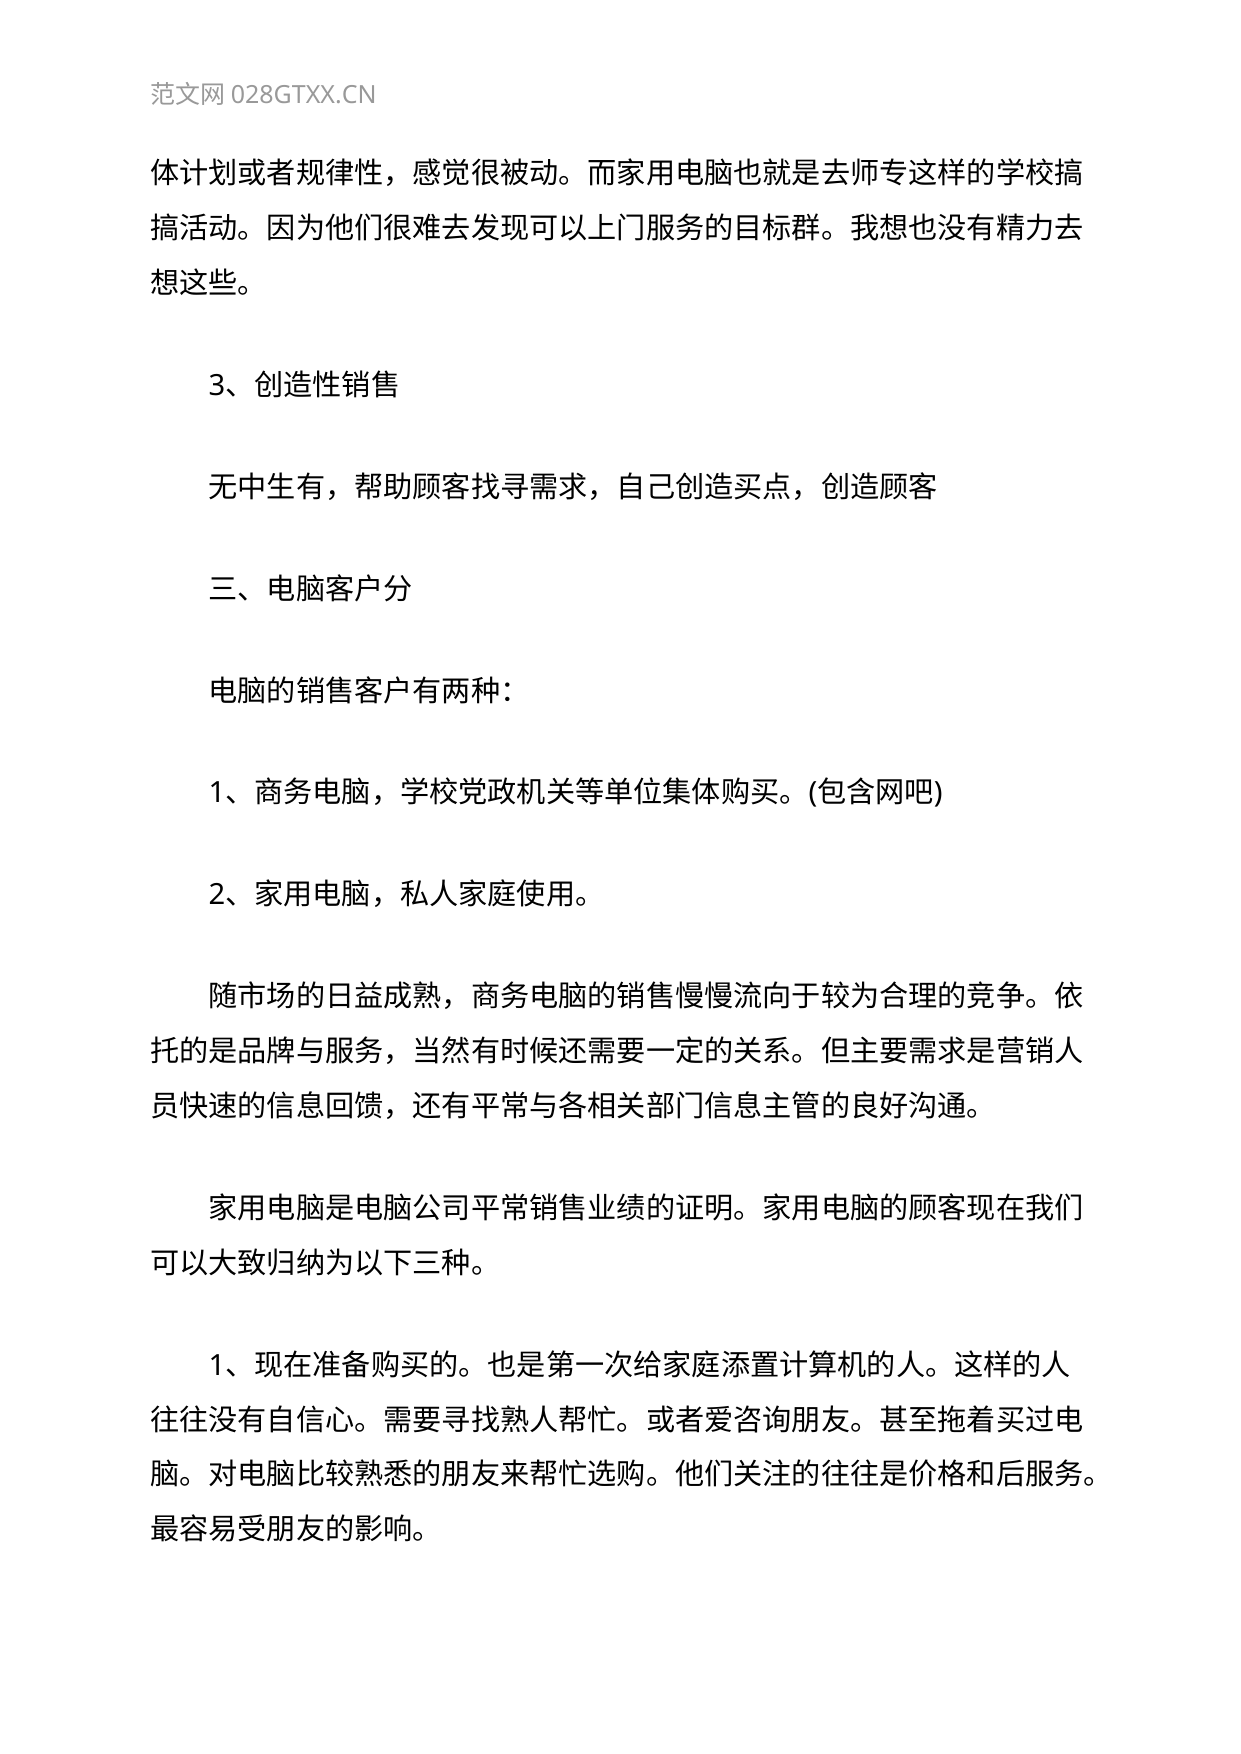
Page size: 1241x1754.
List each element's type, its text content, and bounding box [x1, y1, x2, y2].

text 3、创造性销售 [150, 362, 1090, 404]
text 三、电脑客户分 [150, 565, 1090, 608]
text 家用电脑是电脑公司平常销售业绩的证明。家用电脑的顾客现在我们可以大致归纳为以下三种。 [150, 1184, 1090, 1282]
text 电脑的销售客户有两种： [150, 667, 1090, 709]
text 2、家用电脑，私人家庭使用。 [150, 871, 1090, 913]
text 1、商务电脑，学校党政机关等单位集体购买。(包含网吧) [150, 769, 1090, 811]
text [150, 150, 1090, 302]
text 随市场的日益成熟，商务电脑的销售慢慢流向于较为合理的竞争。依托的是品牌与服务，当然有时候还需要一定的关系。但主要需求是营销人员快速的信息回馈，还有平常与各相关部门信息主管的良好沟通。 [150, 973, 1090, 1125]
text 无中生有，帮助顾客找寻需求，自己创造买点，创造顾客 [150, 463, 1090, 506]
text 1、现在准备购买的。也是第一次给家庭添置计算机的人。这样的人往往没有自信心。需要寻找熟人帮忙。或者爱咨询朋友。甚至拖着买过电脑。对电脑比较熟悉的朋友来帮忙选购。他们关注的往往是价格和后服务。最容易受朋友的影响。 [150, 1341, 1090, 1548]
